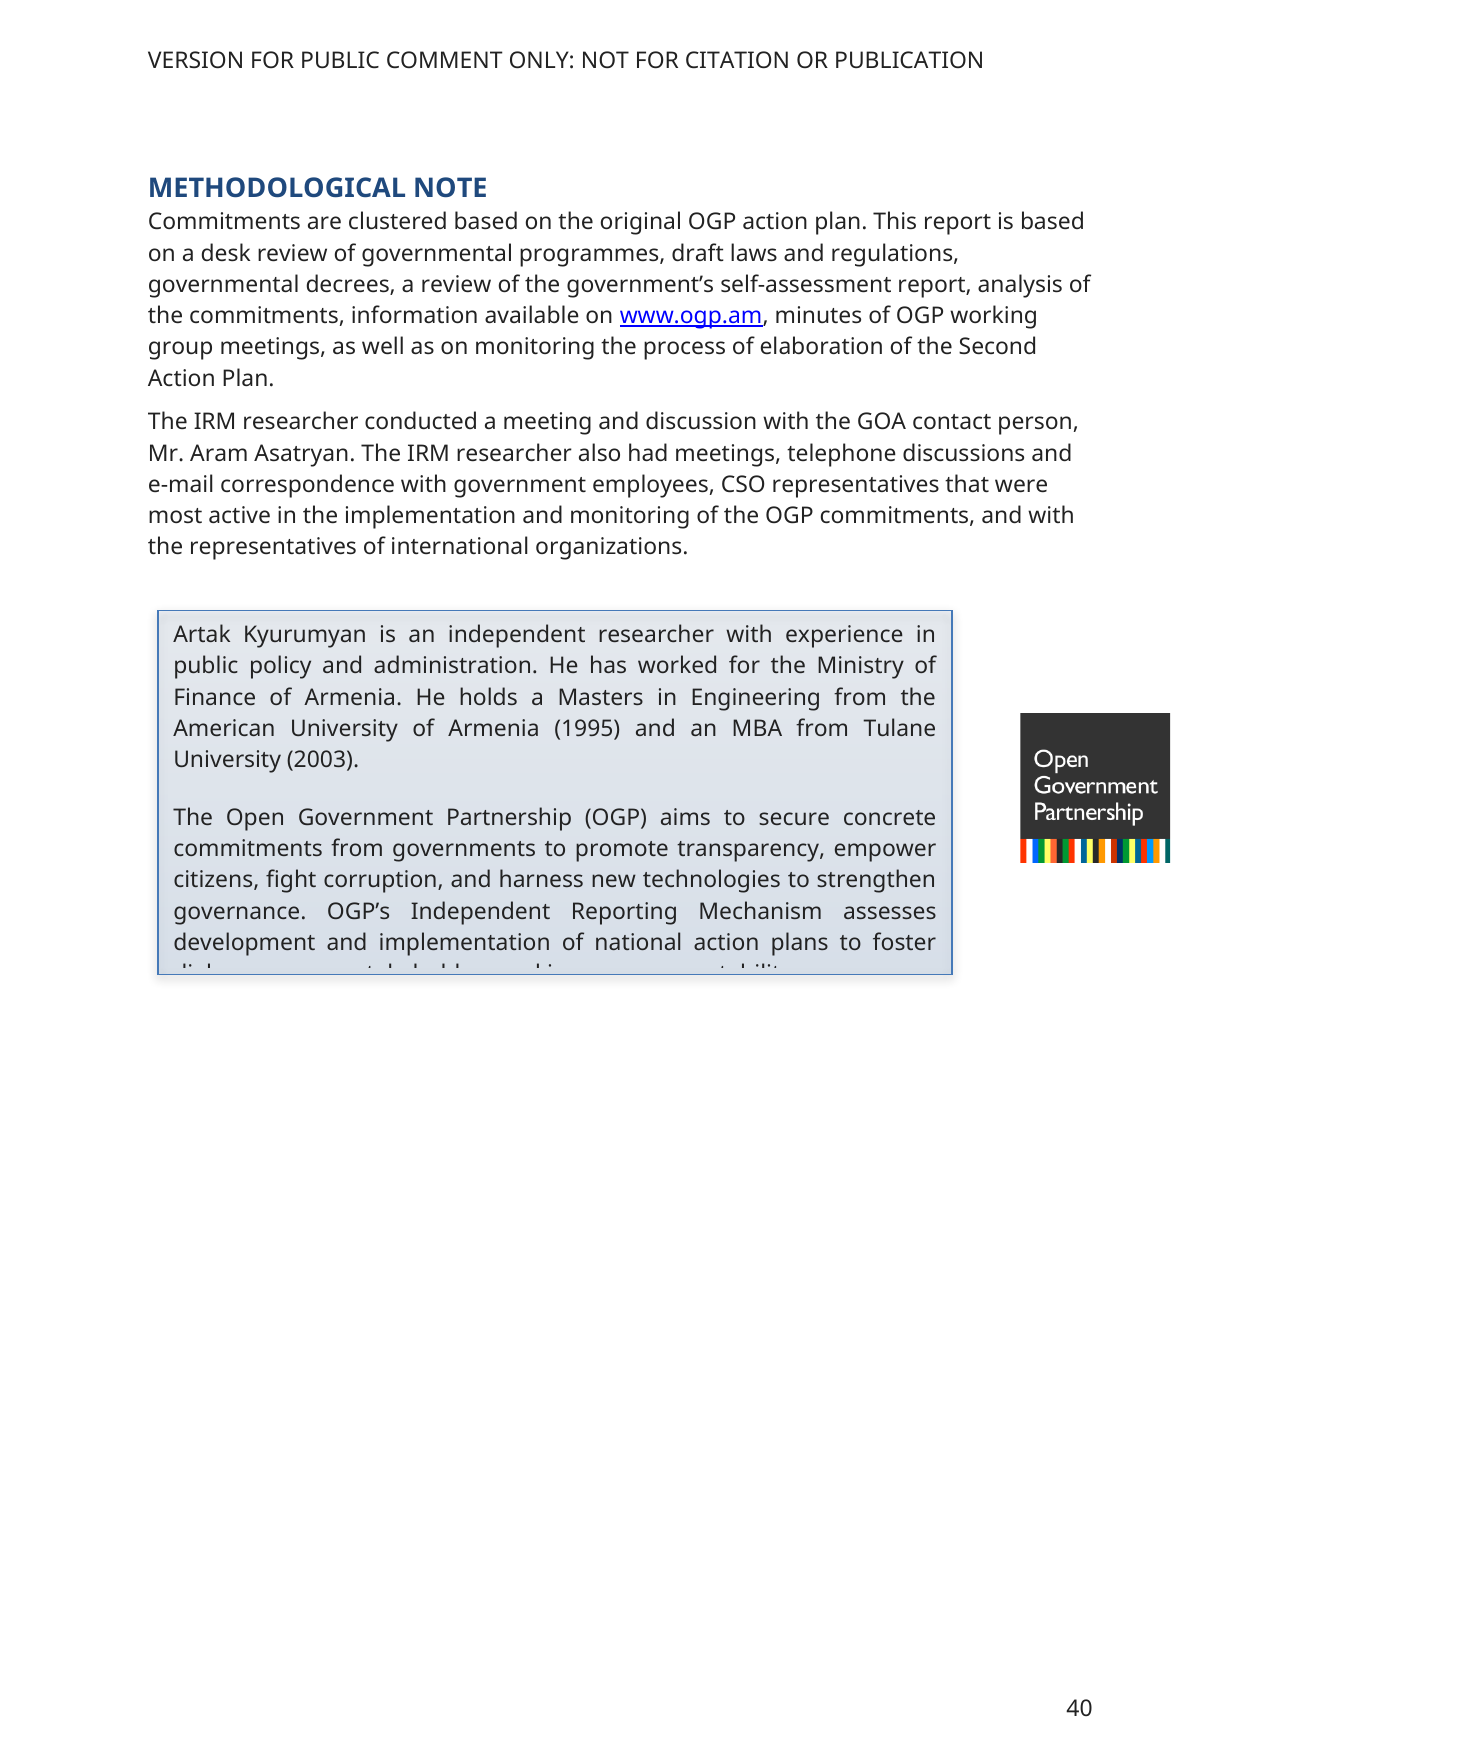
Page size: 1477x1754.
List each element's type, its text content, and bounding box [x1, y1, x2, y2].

text Commitments are clustered based on the original OGP action plan. This report is based on a desk review of governmental programmes, draft laws and regulations, governmental decrees, a review of the government’s self-assessment report, analysis of the commitments, information available on www.ogp.am, minutes of OGP working group meetings, as well as on monitoring the process of elaboration of the Second Action Plan. [148, 205, 1092, 393]
text The IRM researcher conducted a meeting and discussion with the GOA contact person, Mr. Aram Asatryan. The IRM researcher also had meetings, telephone discussions and e-mail correspondence with government employees, CSO representatives that were most active in the implementation and monitoring of the OGP commitments, and with the representatives of international organizations. [148, 405, 1092, 562]
subtitle METHODOLOGICAL NOTE [148, 168, 1092, 205]
picture [1020, 713, 1171, 863]
